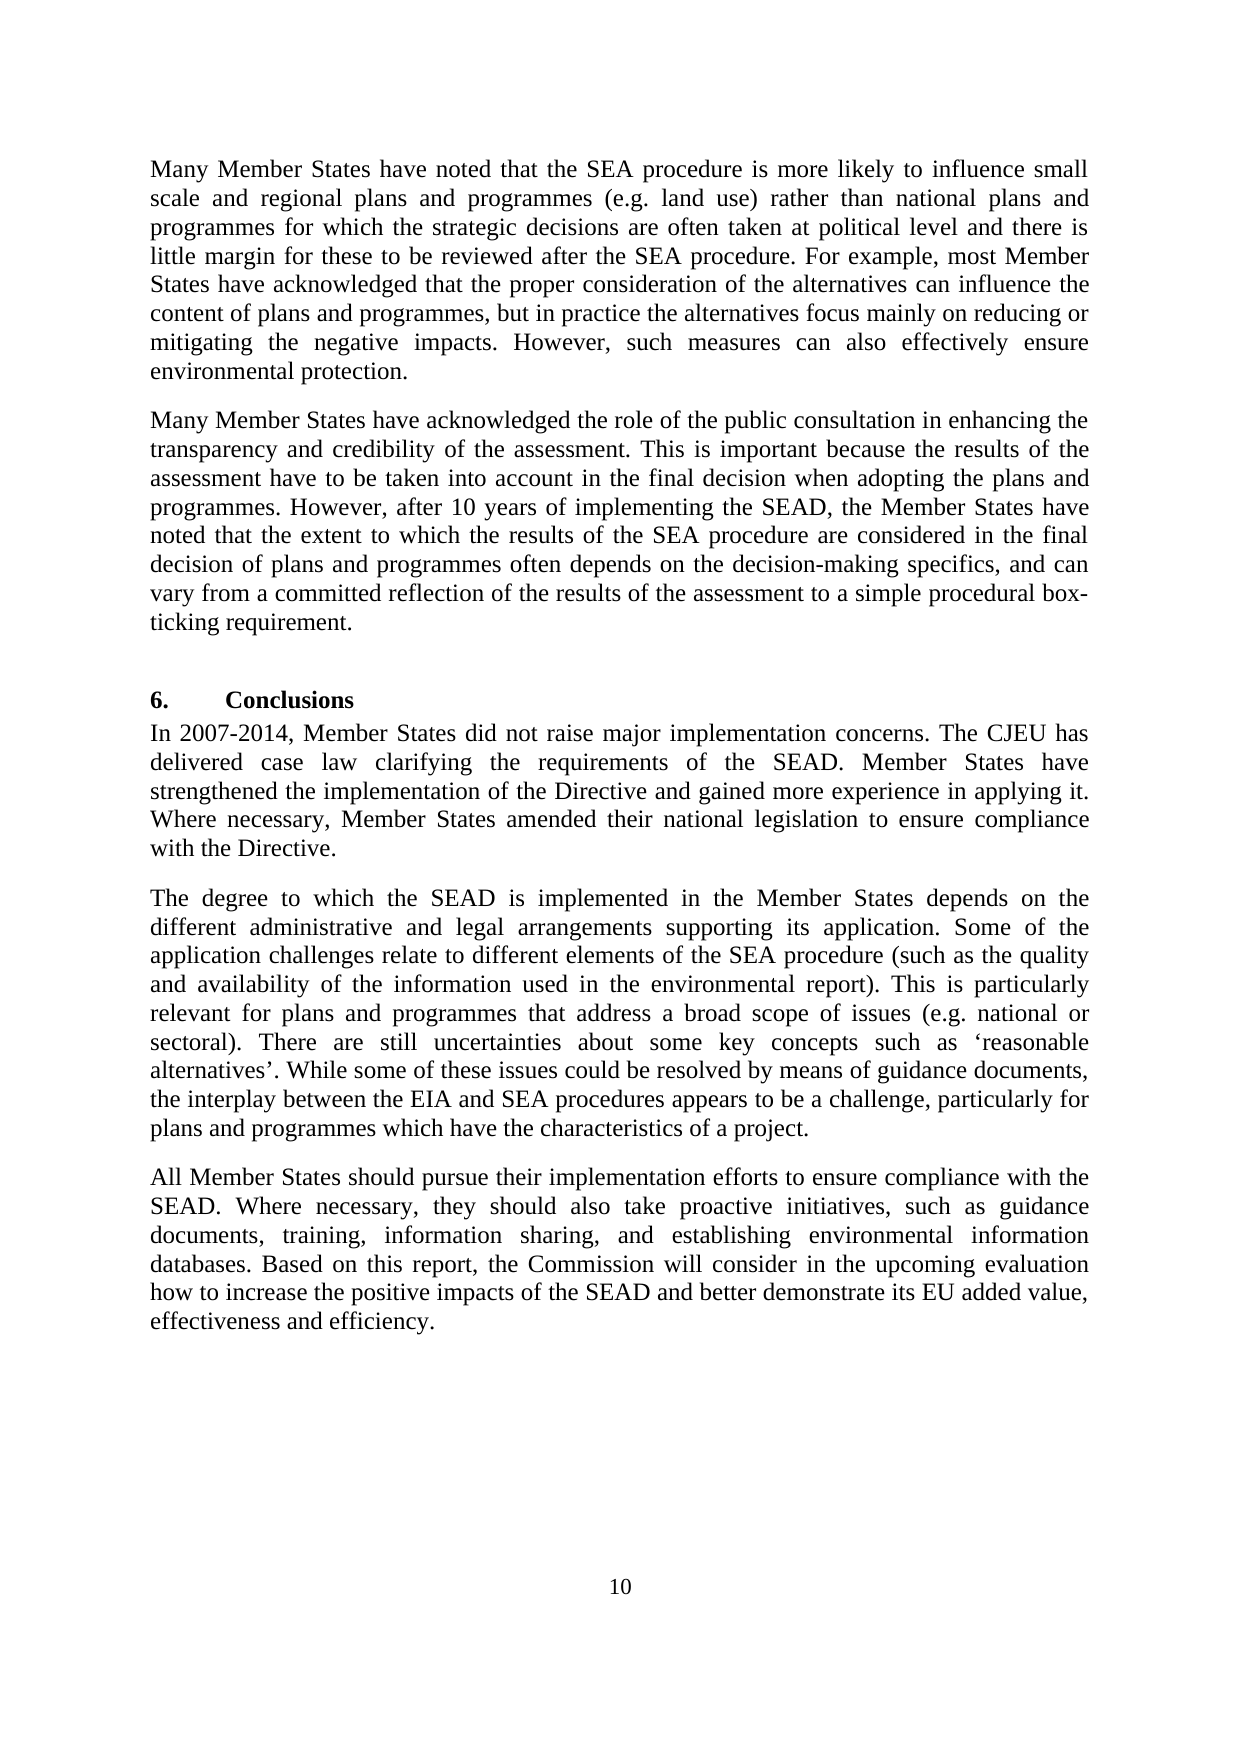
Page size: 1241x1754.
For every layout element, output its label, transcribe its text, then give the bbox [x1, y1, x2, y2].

text In 2007-2014, Member States did not raise major implementation concerns. The CJEU has delivered case law clarifying the requirements of the SEAD. Member States have strengthened the implementation of the Directive and gained more experience in applying it. Where necessary, Member States amended their national legislation to ensure compliance with the Directive. [150, 718, 1090, 862]
text The degree to which the SEAD is implemented in the Member States depends on the different administrative and legal arrangements supporting its application. Some of the application challenges relate to different elements of the SEA procedure (such as the quality and availability of the information used in the environmental report). This is particularly relevant for plans and programmes that address a broad scope of issues (e.g. national or sectoral). There are still uncertainties about some key concepts such as ‘reasonable alternatives’. While some of these issues could be resolved by means of guidance documents, the interplay between the EIA and SEA procedures appears to be a challenge, particularly for plans and programmes which have the characteristics of a project. [150, 883, 1090, 1142]
text All Member States should pursue their implementation efforts to ensure compliance with the SEAD. Where necessary, they should also take proactive initiatives, such as guidance documents, training, information sharing, and establishing environmental information databases. Based on this report, the Commission will consider in the upcoming evaluation how to increase the positive impacts of the SEAD and better demonstrate its EU added value, effectiveness and efficiency. [150, 1162, 1090, 1335]
text Many Member States have noted that the SEA procedure is more likely to influence small scale and regional plans and programmes (e.g. land use) rather than national plans and programmes for which the strategic decisions are often taken at political level and there is little margin for these to be reviewed after the SEA procedure. For example, most Member States have acknowledged that the proper consideration of the alternatives can influence the content of plans and programmes, but in practice the alternatives focus mainly on reducing or mitigating the negative impacts. However, such measures can also effectively ensure environmental protection. [150, 154, 1090, 384]
text Many Member States have acknowledged the role of the public consultation in enhancing the transparency and credibility of the assessment. This is important because the results of the assessment have to be taken into account in the final decision when adopting the plans and programmes. However, after 10 years of implementing the SEAD, the Member States have noted that the extent to which the results of the SEA procedure are considered in the final decision of plans and programmes often depends on the decision-making specifics, and can vary from a committed reflection of the results of the assessment to a simple procedural box-ticking requirement. [150, 405, 1090, 635]
subtitle 6. Conclusions [150, 685, 1090, 714]
